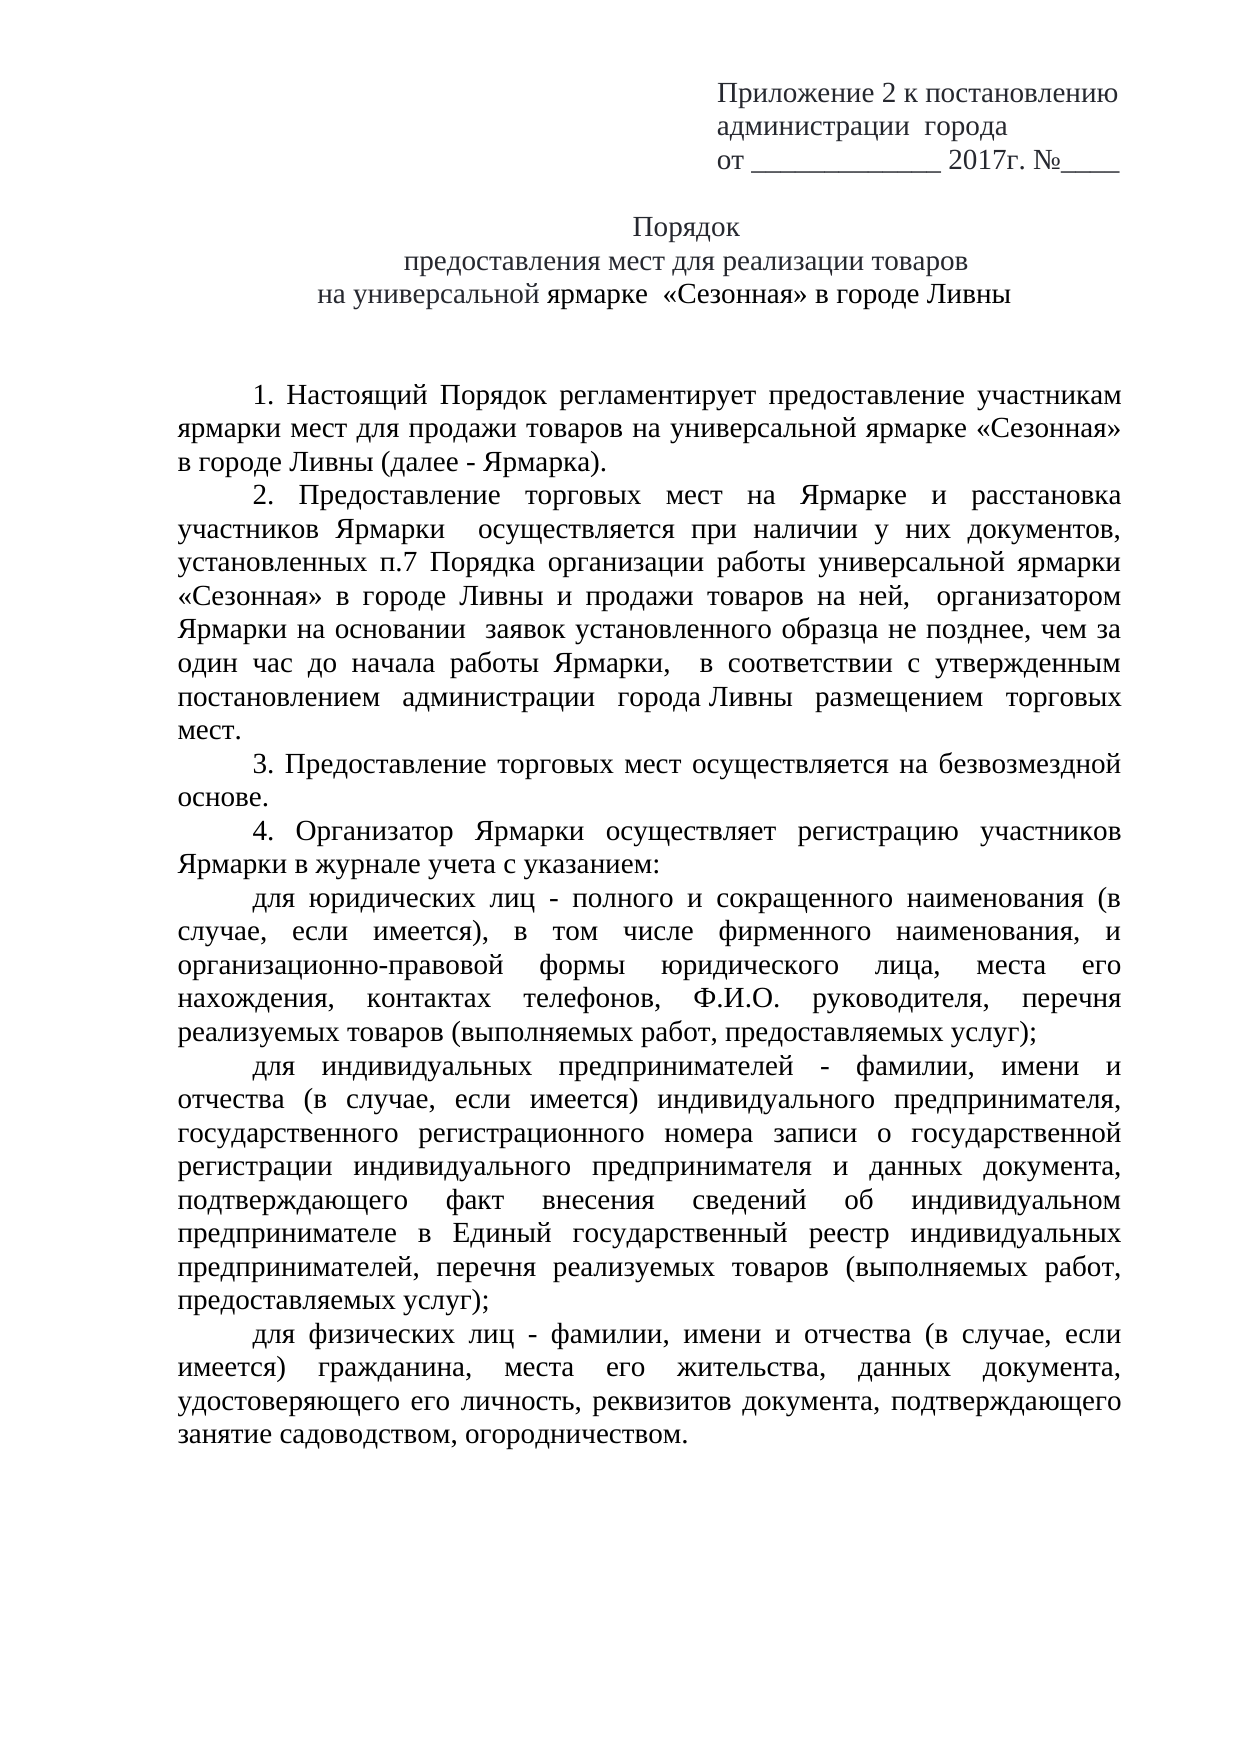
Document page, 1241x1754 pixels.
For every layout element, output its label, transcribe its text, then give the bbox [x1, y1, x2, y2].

text предоставления мест для реализации товаров [177, 243, 1122, 276]
text на универсальной ярмарке «Сезонная» в городе Ливны [177, 276, 1122, 310]
text администрации города [177, 108, 1122, 142]
text для юридических лиц - полного и сокращенного наименования (в случае, если имеется), в том числе фирменного наименования, и организационно-правовой формы юридического лица, места его нахождения, контактах телефонов, Ф.И.О. руководителя, перечня реализуемых товаров (выполняемых работ, предоставляемых услуг); [177, 880, 1122, 1048]
text для физических лиц - фамилии, имени и отчества (в случае, если имеется) гражданина, места его жительства, данных документа, удостоверяющего его личность, реквизитов документа, подтверждающего занятие садоводством, огородничеством. [177, 1316, 1122, 1450]
text Порядок [177, 209, 1122, 243]
text 4. Организатор Ярмарки осуществляет регистрацию участников Ярмарки в журнале учета с указанием: [177, 813, 1122, 880]
text 1. Настоящий Порядок регламентирует предоставление участникам ярмарки мест для продажи товаров на универсальной ярмарке «Сезонная» в городе Ливны (далее - Ярмарка). [177, 377, 1122, 477]
text 3. Предоставление торговых мест осуществляется на безвозмездной основе. [177, 746, 1122, 813]
text Приложение 2 к постановлению [177, 75, 1122, 108]
text 2. Предоставление торговых мест на Ярмарке и расстановка участников Ярмарки осуществляется при наличии у них документов, установленных п.7 Порядка организации работы универсальной ярмарки «Сезонная» в городе Ливны и продажи товаров на ней, организатором Ярмарки на основании заявок установленного образца не позднее, чем за один час до начала работы Ярмарки, в соответствии с утвержденным постановлением администрации города Ливны размещением торговых мест. [177, 477, 1122, 746]
text для индивидуальных предпринимателей - фамилии, имени и отчества (в случае, если имеется) индивидуального предпринимателя, государственного регистрационного номера записи о государственной регистрации индивидуального предпринимателя и данных документа, подтверждающего факт внесения сведений об индивидуальном предпринимателе в Единый государственный реестр индивидуальных предпринимателей, перечня реализуемых товаров (выполняемых работ, предоставляемых услуг); [177, 1048, 1122, 1316]
text от _____________ 2017г. №____ [177, 142, 1122, 176]
